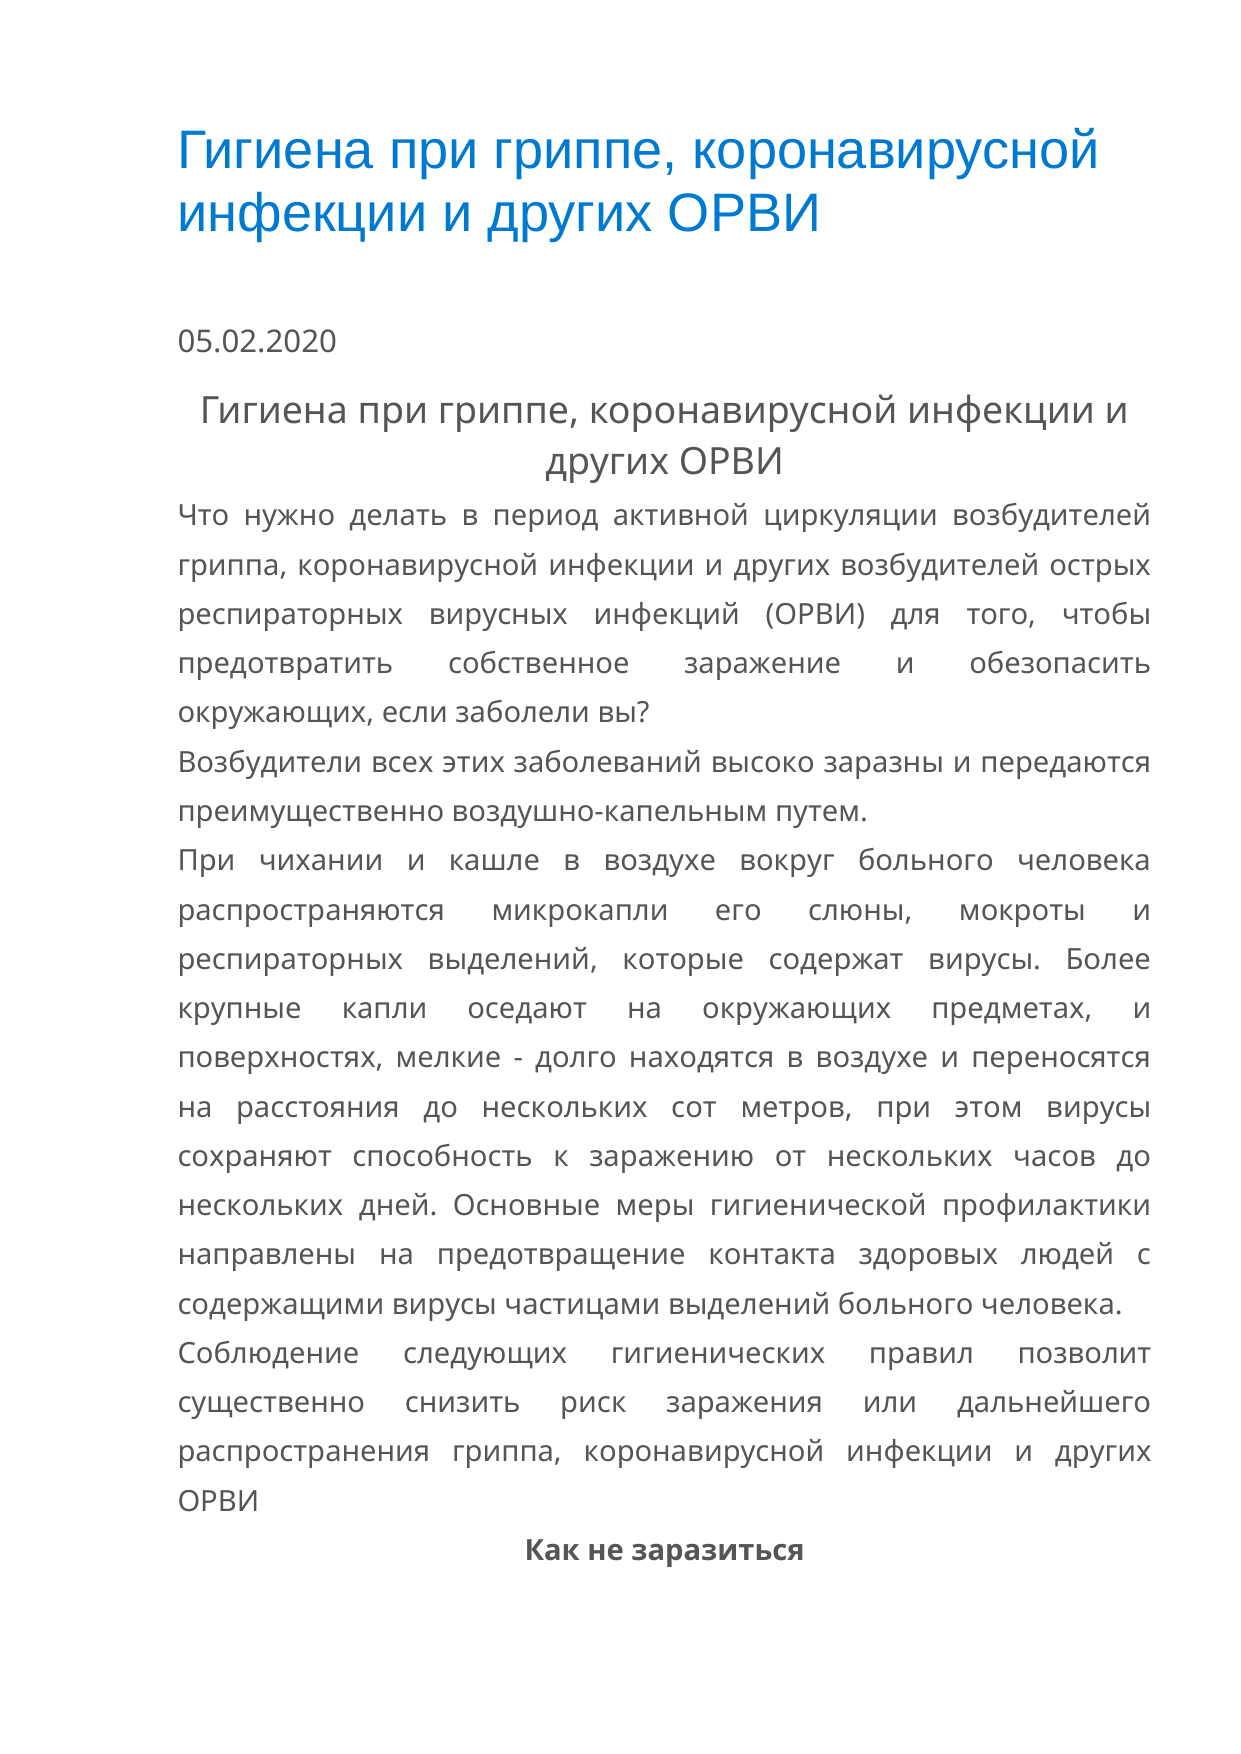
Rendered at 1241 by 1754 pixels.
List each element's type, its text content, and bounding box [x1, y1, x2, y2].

text При чихании и кашле в воздухе вокруг больного человека распространяются микрокапли его слюны, мокроты и респираторных выделений, которые содержат вирусы. Более крупные капли оседают на окружающих предметах, и поверхностях, мелкие - долго находятся в воздухе и переносятся на расстояния до нескольких сот метров, при этом вирусы сохраняют способность к заражению от нескольких часов до нескольких дней. Основные меры гигиенической профилактики направлены на предотвращение контакта здоровых людей с содержащими вирусы частицами выделений больного человека. [177, 830, 1152, 1323]
text Гигиена при гриппе, коронавирусной инфекции и других ОРВИ [177, 383, 1152, 485]
text Как не заразиться [177, 1520, 1152, 1569]
text Гигиена при гриппе, коронавирусной инфекции и других ОРВИ [177, 118, 1152, 243]
text Что нужно делать в период активной циркуляции возбудителей гриппа, коронавирусной инфекции и других возбудителей острых респираторных вирусных инфекций (ОРВИ) для того, чтобы предотвратить собственное заражение и обезопасить окружающих, если заболели вы? [177, 485, 1152, 731]
text Возбудители всех этих заболеваний высоко заразны и передаются преимущественно воздушно-капельным путем. [177, 731, 1152, 830]
text Соблюдение следующих гигиенических правил позволит существенно снизить риск заражения или дальнейшего распространения гриппа, коронавирусной инфекции и других ОРВИ [177, 1323, 1152, 1520]
text 05.02.2020 [177, 313, 1152, 362]
